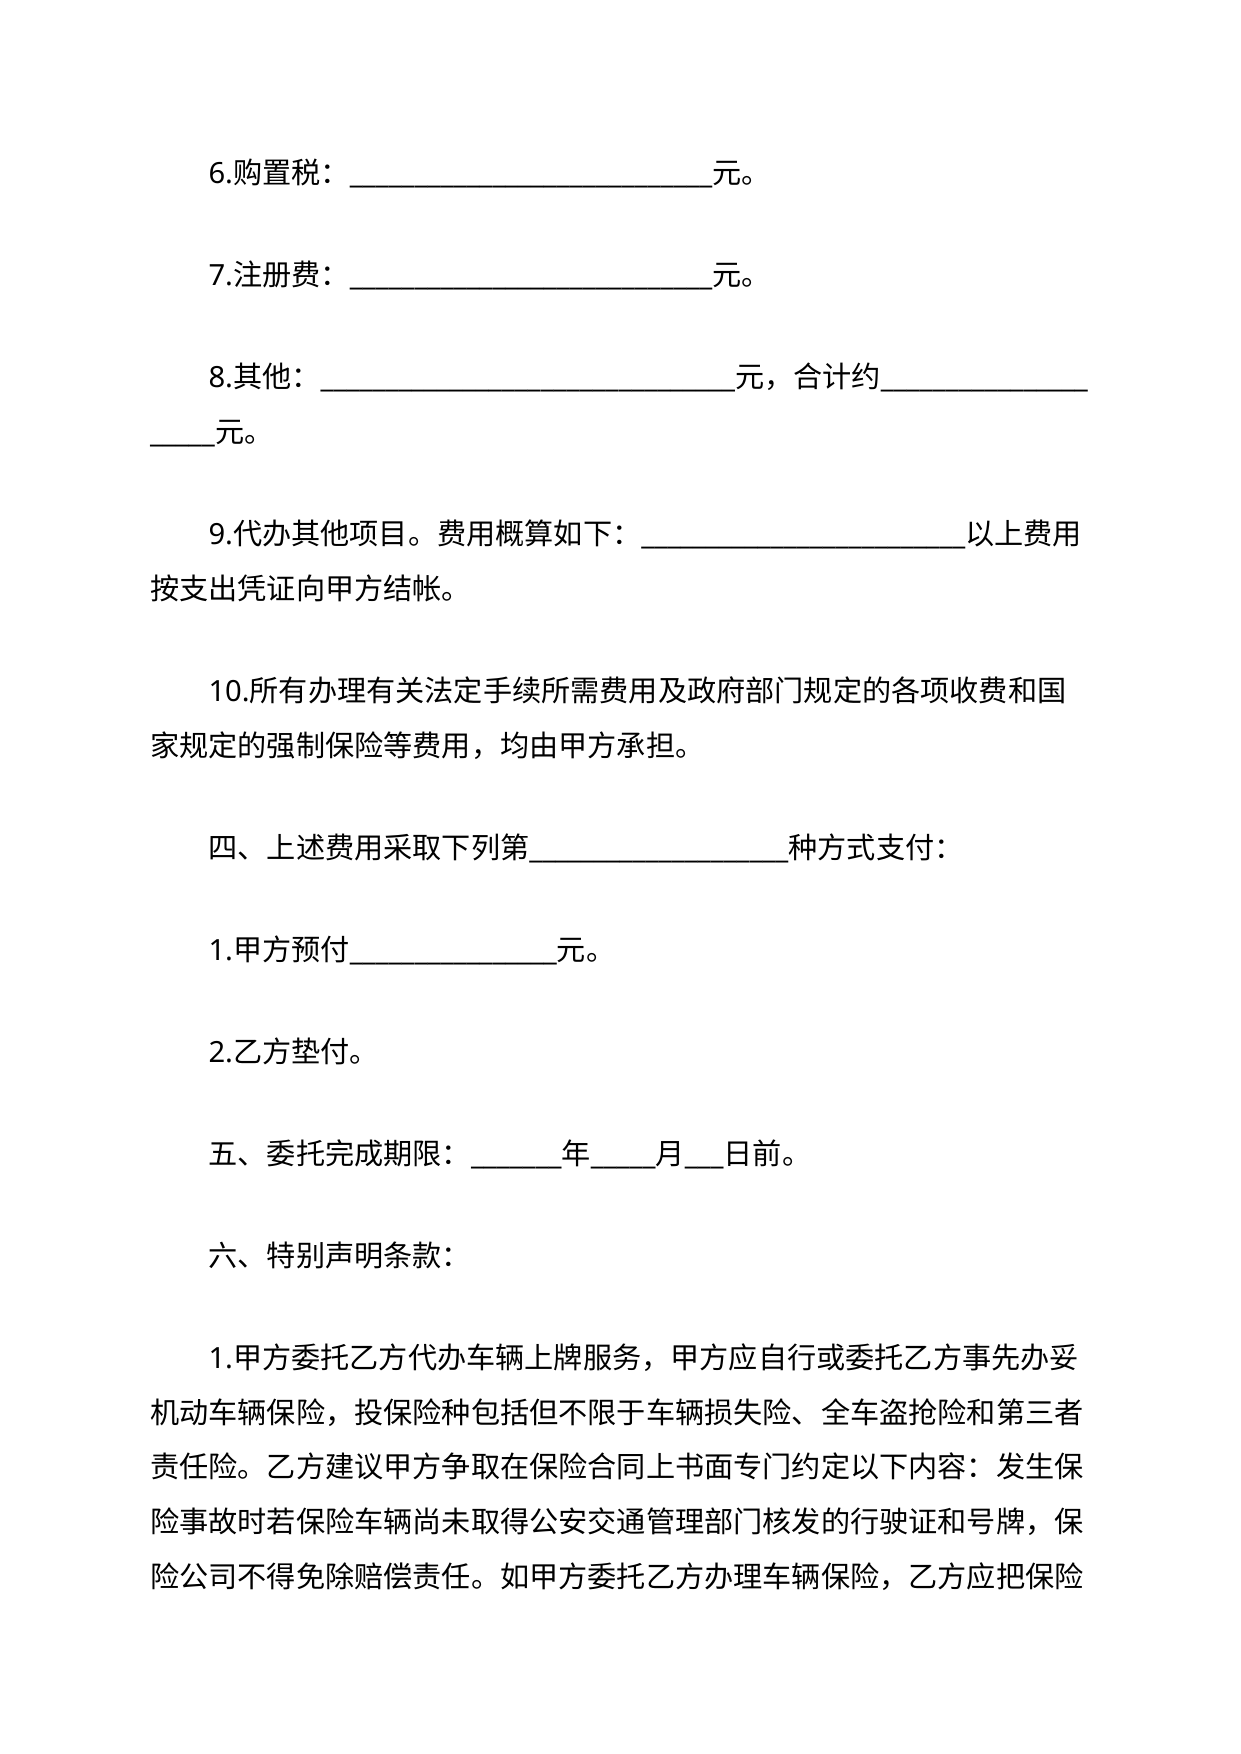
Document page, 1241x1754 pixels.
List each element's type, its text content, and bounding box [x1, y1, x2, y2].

text 五、委托完成期限：_______年_____月___日前。 [150, 1130, 1090, 1173]
text 四、上述费用采取下列第____________________种方式支付： [150, 824, 1090, 867]
text 6.购置税：____________________________元。 [150, 150, 1090, 192]
text 9.代办其他项目。费用概算如下：_________________________以上费用按支出凭证向甲方结帐。 [150, 511, 1090, 608]
text 2.乙方垫付。 [150, 1028, 1090, 1071]
text 10.所有办理有关法定手续所需费用及政府部门规定的各项收费和国家规定的强制保险等费用，均由甲方承担。 [150, 668, 1090, 765]
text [150, 1334, 1090, 1596]
text 8.其他：________________________________元，合计约_____________________元。 [150, 354, 1090, 451]
text 六、特别声明条款： [150, 1232, 1090, 1275]
text 7.注册费：____________________________元。 [150, 252, 1090, 294]
text 1.甲方预付________________元。 [150, 926, 1090, 969]
